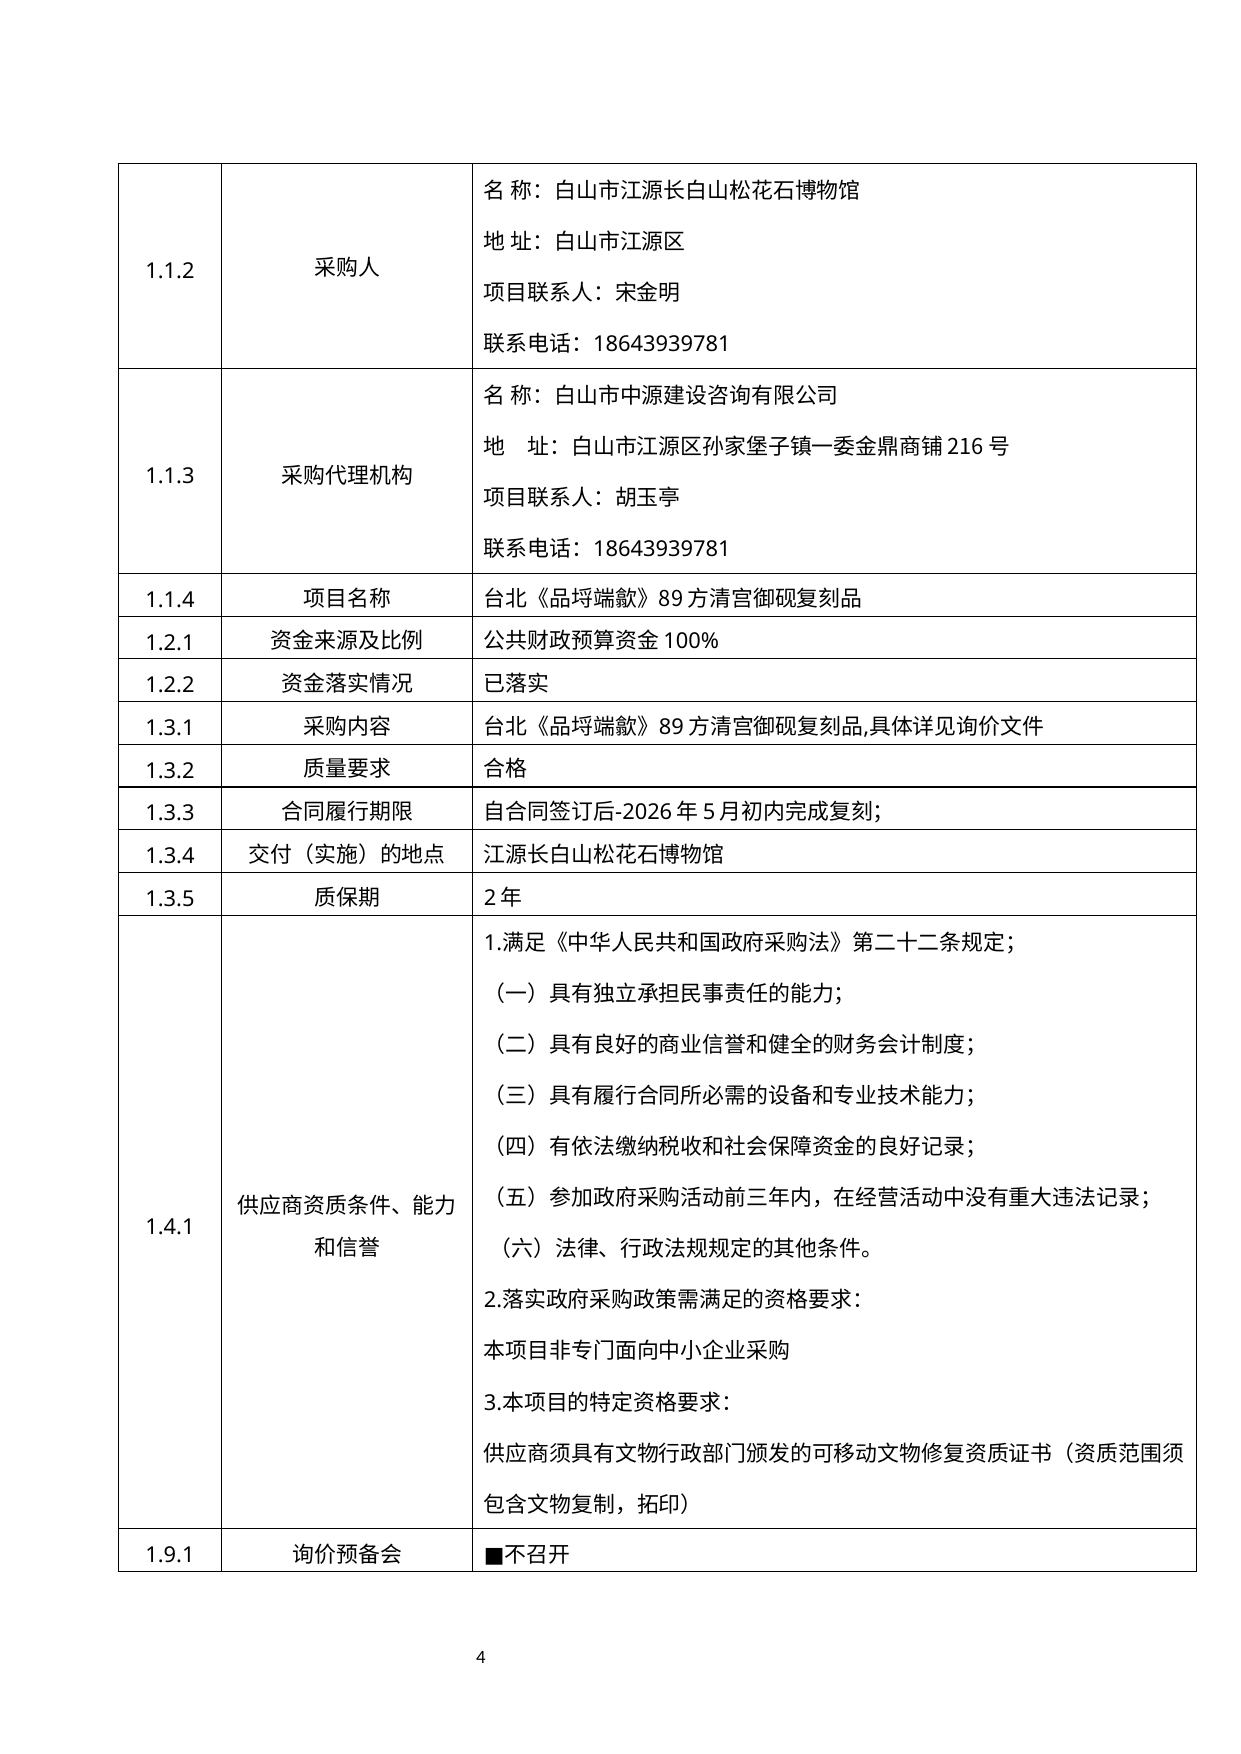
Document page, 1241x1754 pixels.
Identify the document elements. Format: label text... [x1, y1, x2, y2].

table_cell 合格 [473, 745, 1196, 786]
table_cell 名 称：白山市中源建设咨询有限公司 地 址：白山市江源区孙家堡子镇一委金鼎商铺216号 项目联系人：胡玉亭 联系电话：18643939781 [473, 369, 1196, 573]
table_cell 1.2.1 [119, 617, 221, 658]
table_cell 采购内容 [222, 702, 472, 744]
table_cell 质保期 [222, 873, 472, 914]
table_cell 质量要求 [222, 745, 472, 786]
table_cell 1.9.1 [119, 1529, 221, 1571]
table_cell 公共财政预算资金100% [473, 617, 1196, 658]
table_cell 1.3.2 [119, 745, 221, 786]
table_cell 供应商资质条件、能力和信誉 [222, 916, 472, 1528]
table_cell 1.3.1 [119, 702, 221, 744]
table_cell 1.1.2 [119, 164, 221, 368]
table_cell 台北《品埒端歙》89方清宫御砚复刻品,具体详见询价文件 [473, 702, 1196, 744]
table_cell 交付（实施）的地点 [222, 830, 472, 872]
table_cell 采购代理机构 [222, 369, 472, 573]
table_cell 1.2.2 [119, 659, 221, 701]
table_cell 项目名称 [222, 574, 472, 616]
table_cell 1.1.4 [119, 574, 221, 616]
table_cell 自合同签订后-2026年5月初内完成复刻； [473, 788, 1196, 829]
table_cell 资金落实情况 [222, 659, 472, 701]
table_cell 1.1.3 [119, 369, 221, 573]
table_cell 已落实 [473, 659, 1196, 701]
table_cell 1.满足《中华人民共和国政府采购法》第二十二条规定； （一）具有独立承担民事责任的能力； （二）具有良好的商业信誉和健全的财务会计制度； （三）具有履行合同所必需的设备和专业技术能力； （四）有依法缴纳税收和社会保障资金的良好记录； （五）参加政府采购活动前三年内，在经营活动中没有重大违法记录； （六）法律、行政法规规定的其他条件。 2.落实政府采购政策需满足的资格要求： 本项目非专门面向中小企业采购 3.本项目的特定资格要求： 供应商须具有文物行政部门颁发的可移动文物修复资质证书（资质范围须包含文物复制，拓印） [473, 916, 1196, 1528]
table_cell 询价预备会 [222, 1529, 472, 1571]
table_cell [473, 1529, 1196, 1571]
table_cell 资金来源及比例 [222, 617, 472, 658]
table_cell 1.4.1 [119, 916, 221, 1528]
table_cell 1.3.5 [119, 873, 221, 914]
table_cell 合同履行期限 [222, 788, 472, 829]
table_cell 江源长白山松花石博物馆 [473, 830, 1196, 872]
table_cell 1.3.3 [119, 788, 221, 829]
table_cell 2年 [473, 873, 1196, 914]
table_cell 台北《品埒端歙》89方清宫御砚复刻品 [473, 574, 1196, 616]
table_cell 名 称：白山市江源长白山松花石博物馆 地 址：白山市江源区 项目联系人：宋金明 联系电话：18643939781 [473, 164, 1196, 368]
table_cell 1.3.4 [119, 830, 221, 872]
table_cell 采购人 [222, 164, 472, 368]
